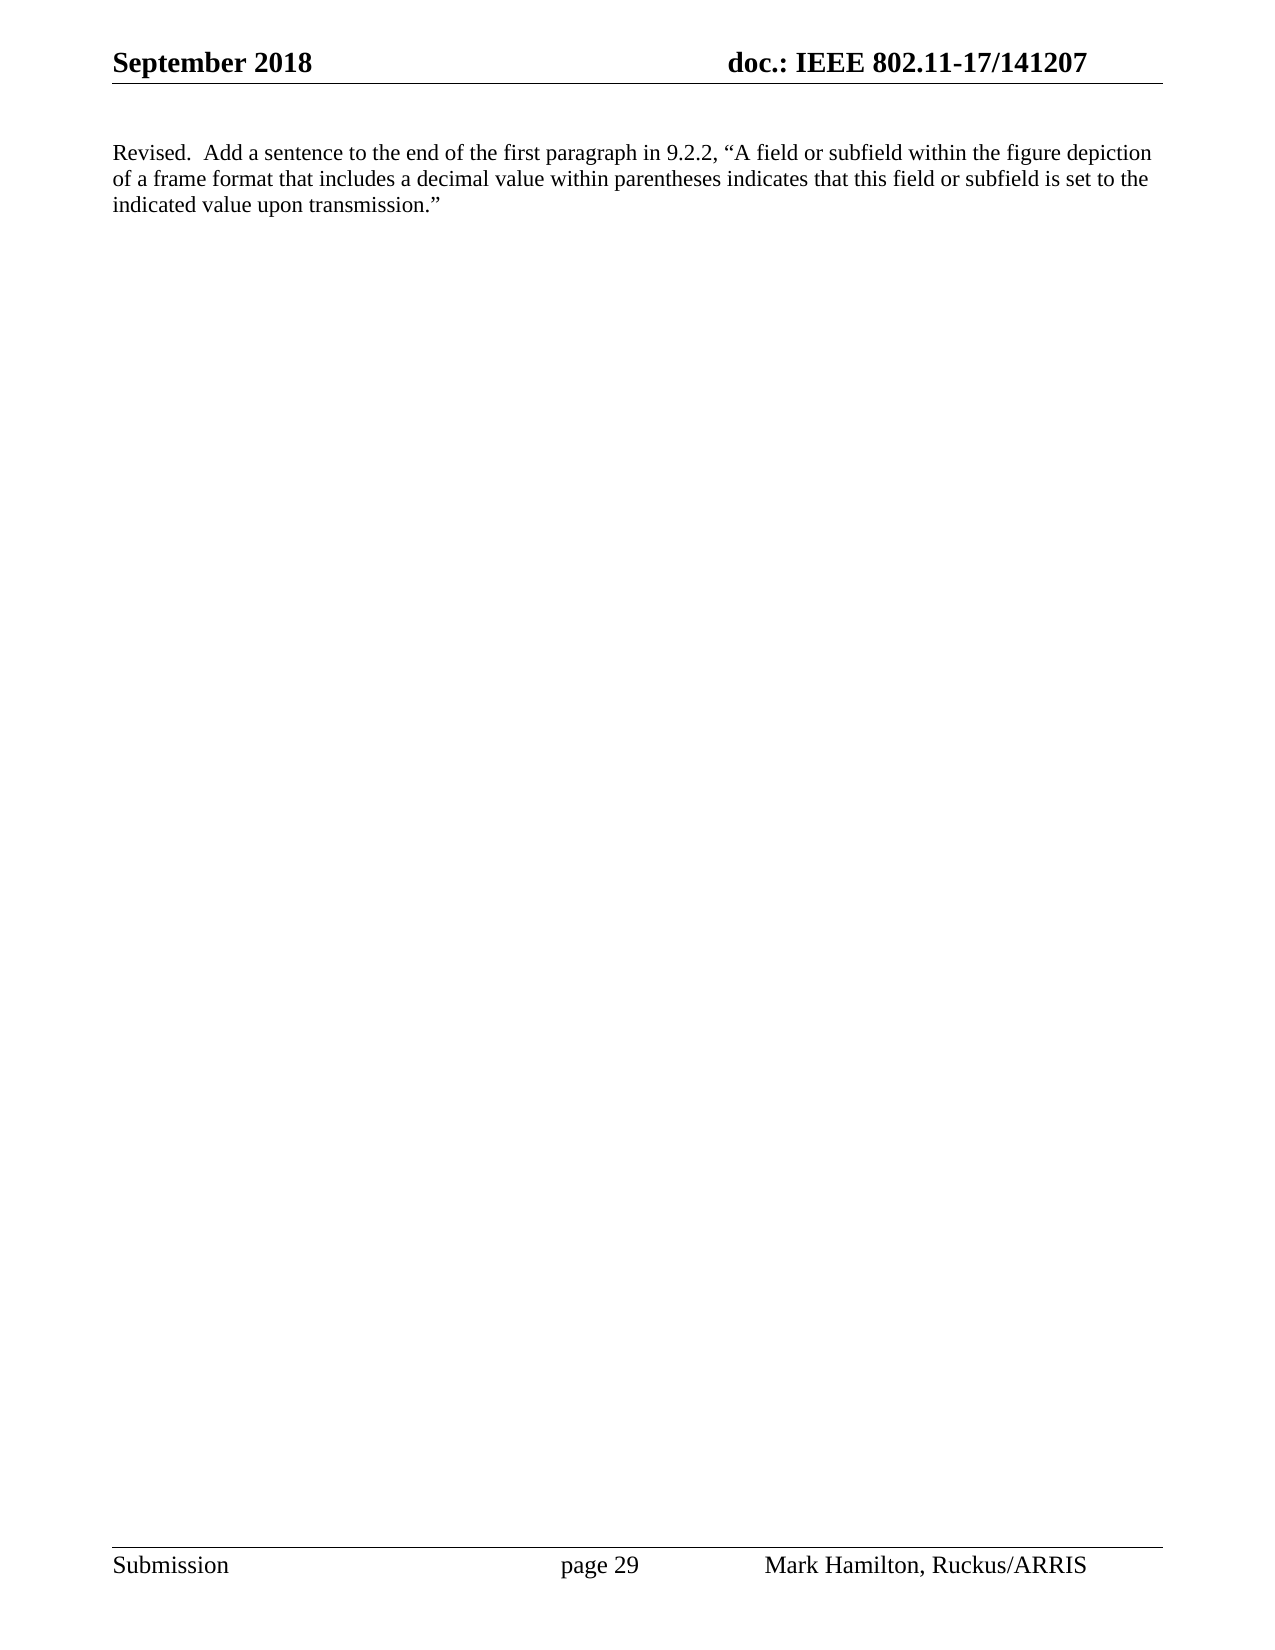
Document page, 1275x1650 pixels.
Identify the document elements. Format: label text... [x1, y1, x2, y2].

text Revised. Add a sentence to the end of the first paragraph in 9.2.2, “A field or subfield within the figure depiction of a frame format that includes a decimal value within parentheses indicates that this field or subfield is set to the indicated value upon transmission.” [112, 138, 1163, 218]
